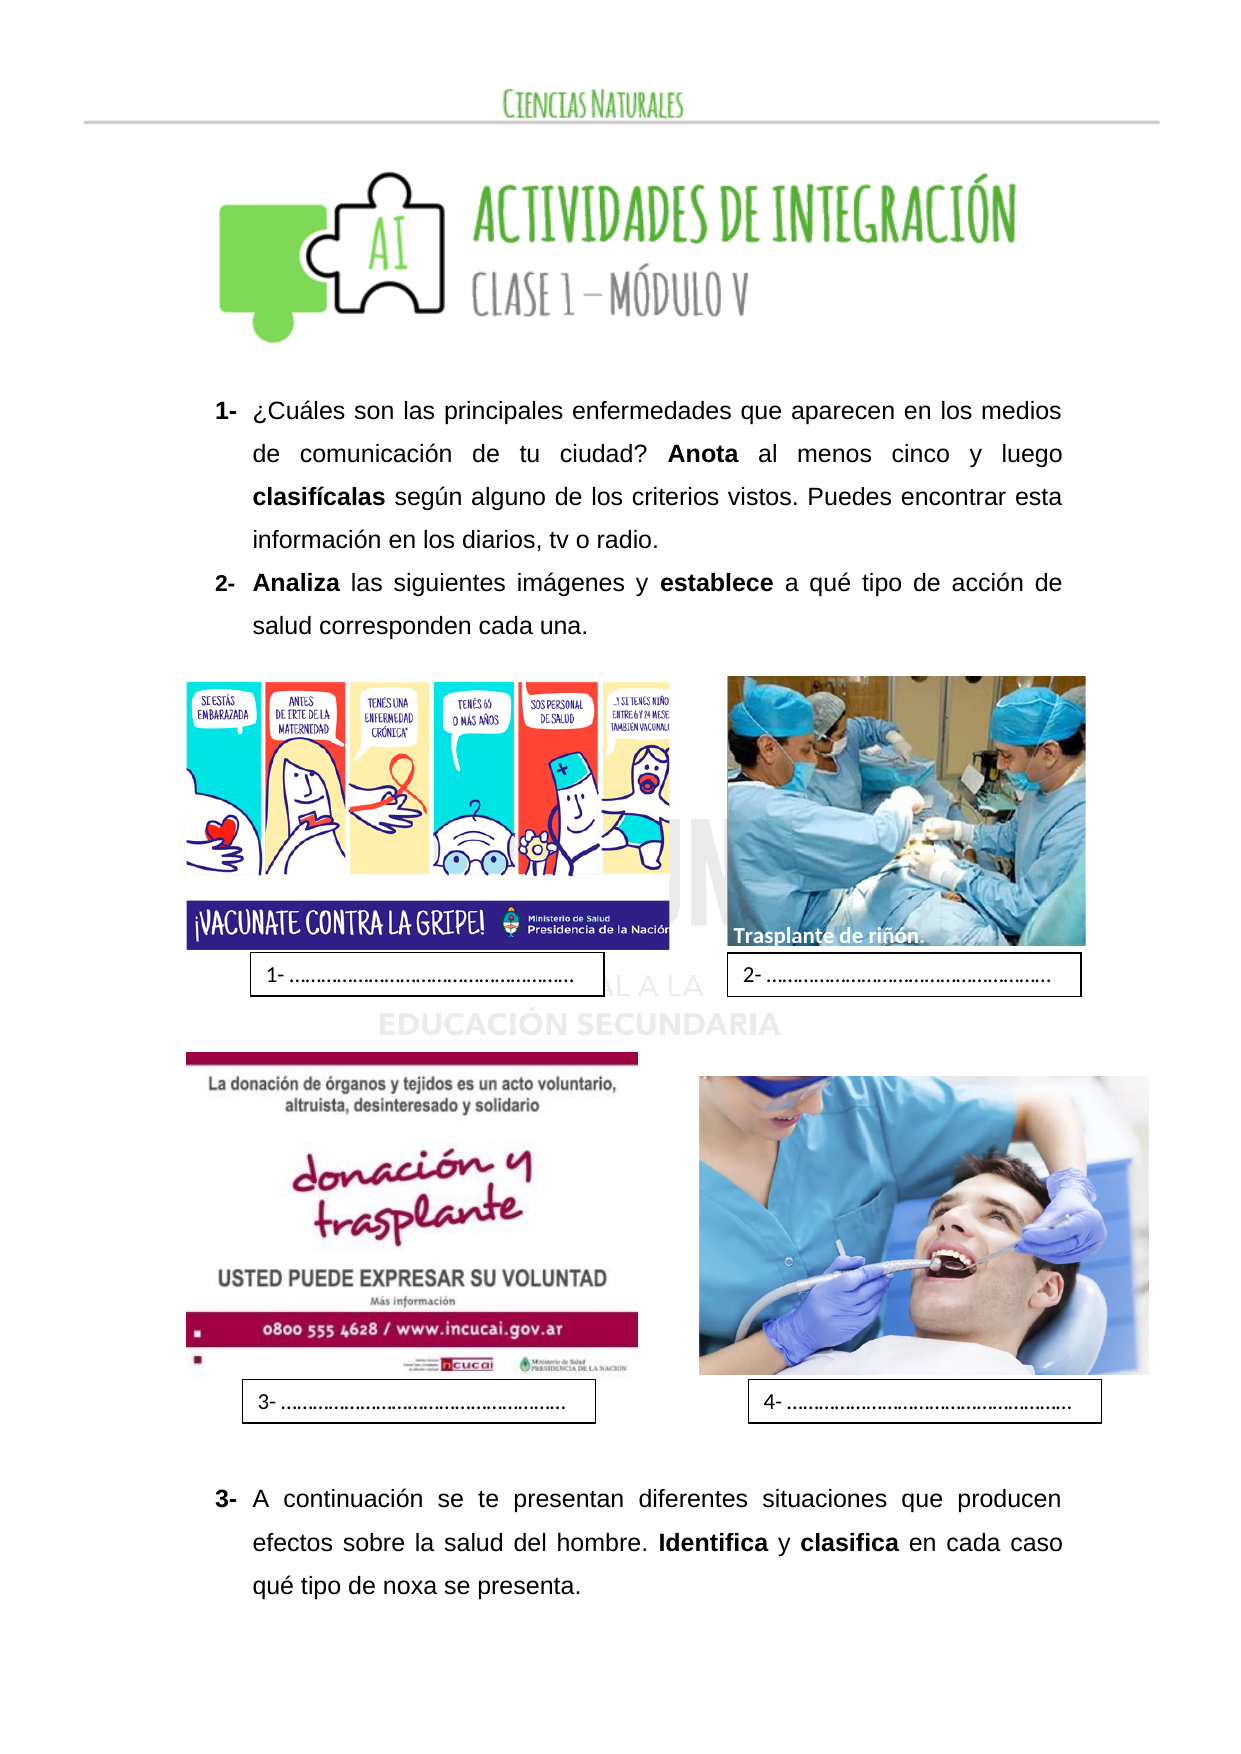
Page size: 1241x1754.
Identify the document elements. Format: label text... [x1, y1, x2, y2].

picture [186, 679, 670, 953]
picture [83, 77, 1166, 377]
list Analiza las siguientes imágenes y establece a qué tipo de acción de salud corresponden cada una. [215, 568, 1063, 640]
picture [699, 1076, 1149, 1375]
picture [186, 1052, 638, 1380]
picture [727, 676, 1086, 946]
list A continuación se te presentan diferentes situaciones que producen efectos sobre la salud del hombre. Identifica y clasifica en cada caso qué tipo de noxa se presenta. [215, 1484, 1063, 1599]
list ¿Cuáles son las principales enfermedades que aparecen en los medios de comunicación de tu ciudad? Anota al menos cinco y luego clasifícalas según alguno de los criterios vistos. Puedes encontrar esta información en los diarios, tv o radio. [215, 396, 1063, 554]
